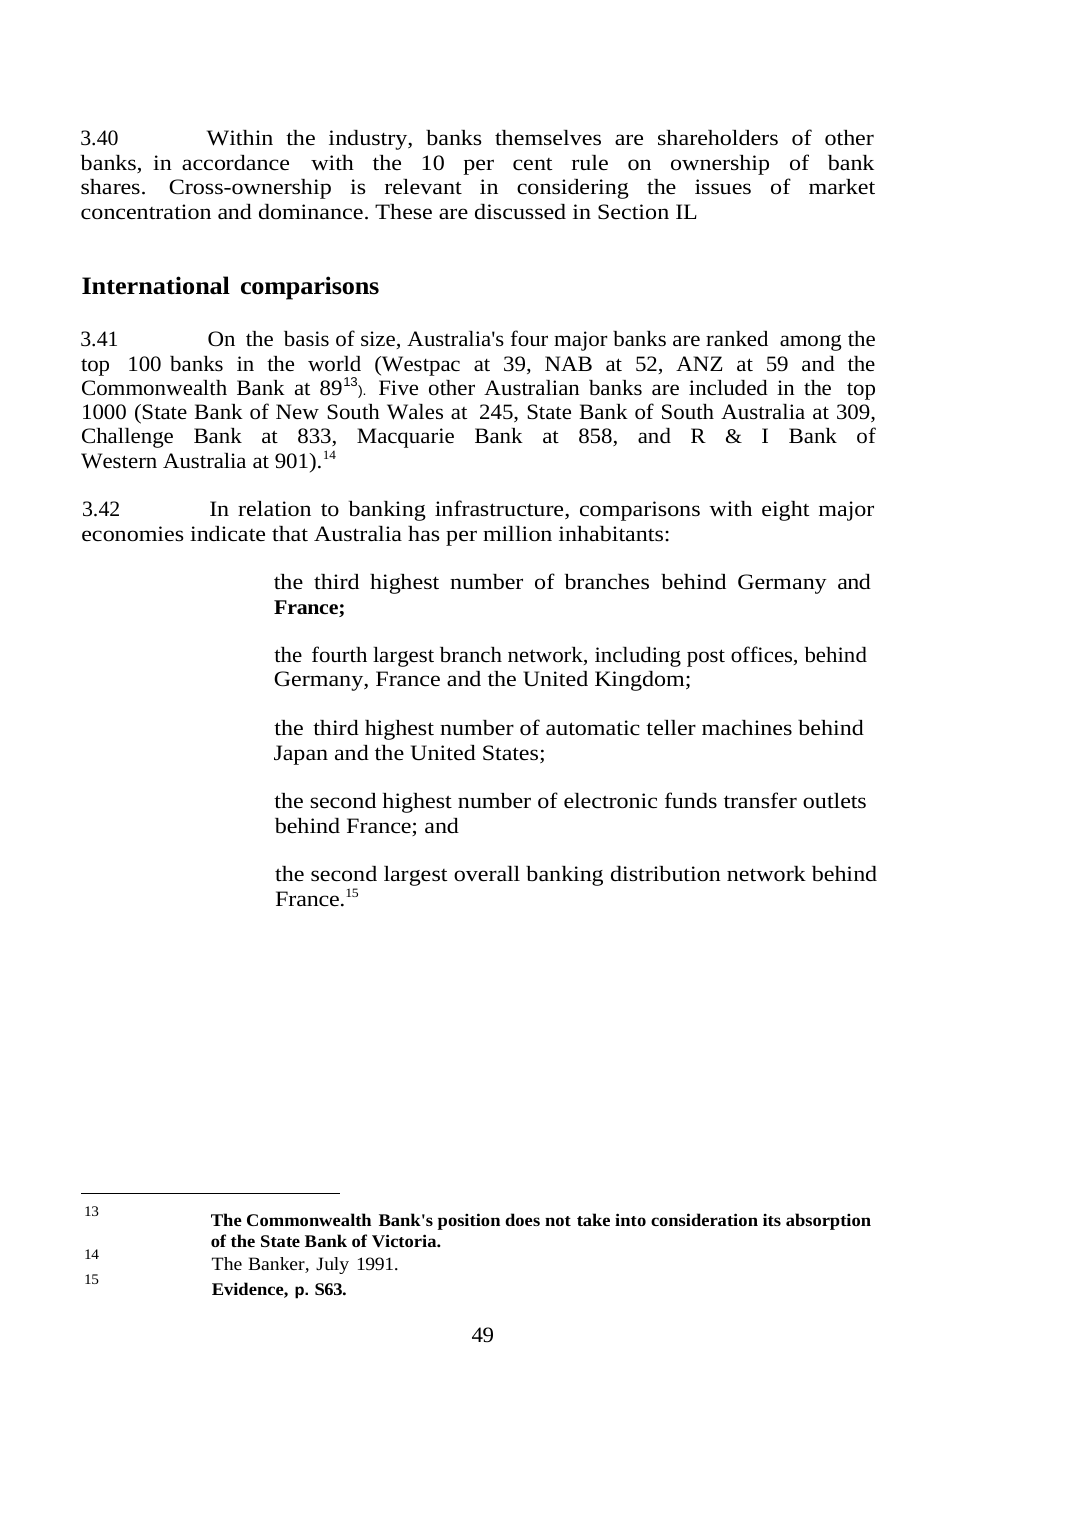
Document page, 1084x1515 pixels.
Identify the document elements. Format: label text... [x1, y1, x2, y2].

text 49 [410, 1322, 555, 1347]
text the third highest number of automatic teller machines behind Japan and the United States; [273, 716, 917, 765]
text France; [274, 595, 950, 619]
text 14 The Banker, July 1991. [84, 1253, 950, 1274]
text International comparisons [81, 271, 950, 300]
text 13 The Commonwealth Bank's position does not take into consideration its absorption of the State Bank of Victoria. [84, 1203, 879, 1252]
text the fourth largest branch network, including post offices, behind Germany, France and the United Kingdom; [274, 644, 950, 692]
text 15 Evidence, p. S63. [84, 1274, 950, 1300]
list Within the industry, banks themselves are shareholders of other banks, in accordance with the 10 per cent rule on ownership of bank shares. Cross-ownership is relevant in considering the issues of market concentration and dominance. These are discussed in Section IL [80, 125, 875, 224]
text the second largest overall banking distribution network behind France.15 [275, 862, 950, 911]
text the third highest number of branches behind Germany and [273, 569, 950, 594]
list On the basis of size, Australia's four major banks are ranked among the top 100 banks in the world (Westpac at 39, NAB at 52, ANZ at 59 and the Commonwealth Bank at 8913). Five other Australian banks are included in the top 1000 (State Bank of New South Wales at 245, State Bank of South Australia at 309, Challenge Bank at 833, Macquarie Bank at 858, and R & I Bank of Western Australia at 901).14 [80, 327, 876, 473]
list In relation to banking infrastructure, comparisons with eight major economies indicate that Australia has per million inhabitants: [81, 497, 876, 546]
text the second highest number of electronic funds transfer outlets behind France; and [274, 788, 917, 838]
